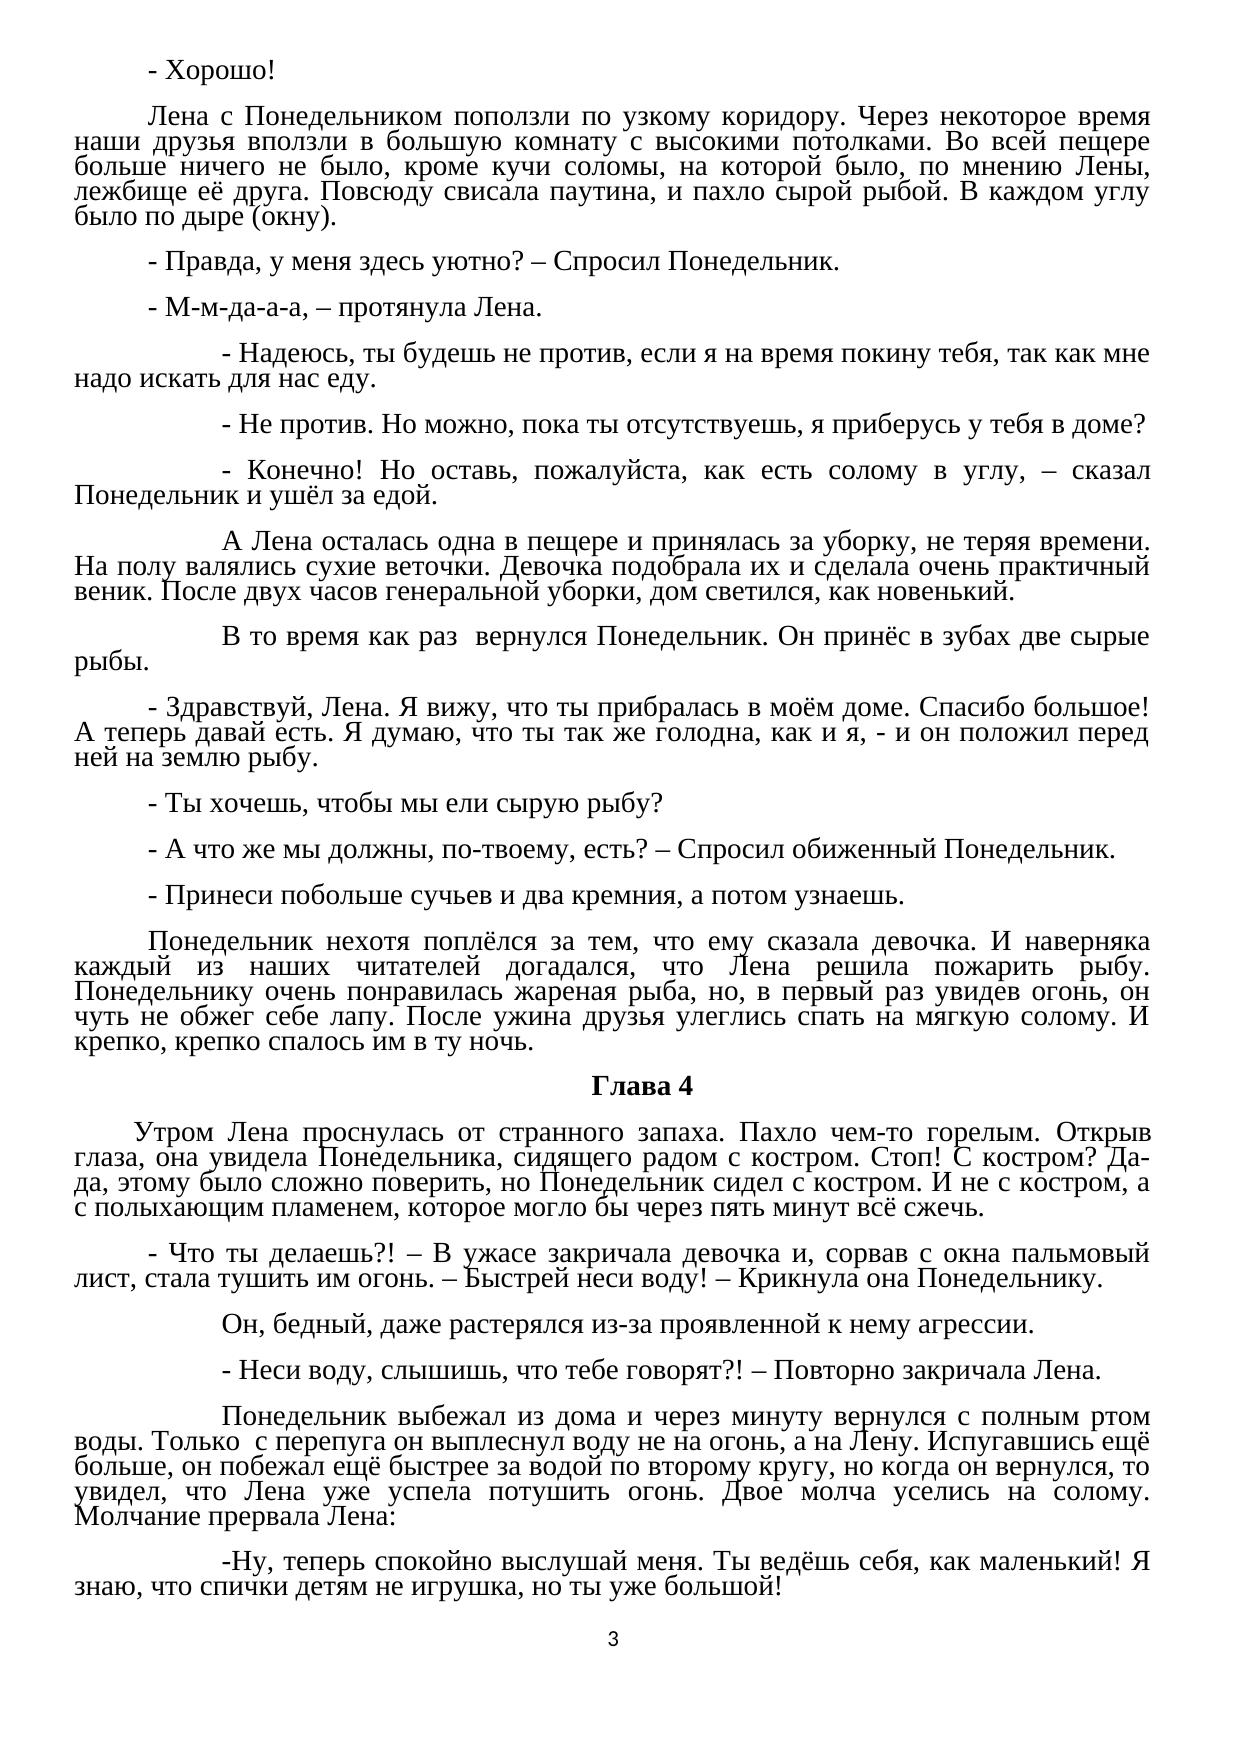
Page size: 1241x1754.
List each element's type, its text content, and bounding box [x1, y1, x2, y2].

text - А что же мы должны, по-твоему, есть? – Спросил обиженный Понедельник. [74, 838, 1152, 863]
text - Правда, у меня здесь уютно? – Спросил Понедельник. [74, 251, 1152, 276]
text - Надеюсь, ты будешь не против, если я на время покину тебя, так как мне надо искать для нас еду. [74, 342, 1152, 392]
text Понедельник нехотя поплёлся за тем, что ему сказала девочка. И наверняка каждый из наших читателей догадался, что Лена решила пожарить рыбу. Понедельнику очень понравилась жареная рыба, но, в первый раз увидев огонь, он чуть не обжег себе лапу. После ужина друзья улеглись спать на мягкую солому. И крепко, крепко спалось им в ту ночь. [74, 930, 1152, 1055]
text Он, бедный, даже растерялся из-за проявленной к нему агрессии. [74, 1313, 1152, 1338]
text Глава 4 [74, 1076, 1152, 1101]
text Понедельник выбежал из дома и через минуту вернулся с полным ртом воды. Только с перепуга он выплеснул воду не на огонь, а на Лену. Испугавшись ещё больше, он побежал ещё быстрее за водой по второму кругу, но когда он вернулся, то увидел, что Лена уже успела потушить огонь. Двое молча уселись на солому. Молчание прервала Лена: [74, 1405, 1152, 1530]
text - М-м-да-а-а, – протянула Лена. [74, 297, 1152, 322]
text - Конечно! Но оставь, пожалуйста, как есть солому в углу, – сказал Понедельник и ушёл за едой. [74, 459, 1152, 509]
text - Что ты делаешь?! – В ужасе закричала девочка и, сорвав с окна пальмовый лист, стала тушить им огонь. – Быстрей неси воду! – Крикнула она Понедельнику. [74, 1242, 1152, 1292]
text В то время как раз вернулся Понедельник. Он принёс в зубах две сырые рыбы. [74, 626, 1152, 676]
text -Ну, теперь спокойно выслушай меня. Ты ведёшь себя, как маленький! Я знаю, что спички детям не игрушка, но ты уже большой! [74, 1551, 1152, 1601]
text - Принеси побольше сучьев и два кремния, а потом узнаешь. [74, 884, 1152, 909]
text А Лена осталась одна в пещере и принялась за уборку, не теряя времени. На полу валялись сухие веточки. Девочка подобрала их и сделала очень практичный веник. После двух часов генеральной уборки, дом светился, как новенький. [74, 530, 1152, 605]
text - Не против. Но можно, пока ты отсутствуешь, я приберусь у тебя в доме? [74, 413, 1152, 438]
text Лена с Понедельником поползли по узкому коридору. Через некоторое время наши друзья вползли в большую комнату с высокими потолками. Во всей пещере больше ничего не было, кроме кучи соломы, на которой было, по мнению Лены, лежбище её друга. Повсюду свисала паутина, и пахло сырой рыбой. В каждом углу было по дыре (окну). [74, 105, 1152, 230]
text - Ты хочешь, чтобы мы ели сырую рыбу? [74, 792, 1152, 817]
text - Неси воду, слышишь, что тебе говорят?! – Повторно закричала Лена. [74, 1359, 1152, 1384]
text - Здравствуй, Лена. Я вижу, что ты прибралась в моём доме. Спасибо большое! А теперь давай есть. Я думаю, что ты так же голодна, как и я, - и он положил перед ней на землю рыбу. [74, 697, 1152, 772]
text - Хорошо! [74, 59, 1152, 84]
text Утром Лена проснулась от странного запаха. Пахло чем-то горелым. Открыв глаза, она увидела Понедельника, сидящего радом с костром. Стоп! С костром? Да-да, этому было сложно поверить, но Понедельник сидел с костром. И не с костром, а с полыхающим пламенем, которое могло бы через пять минут всё сжечь. [74, 1122, 1152, 1222]
